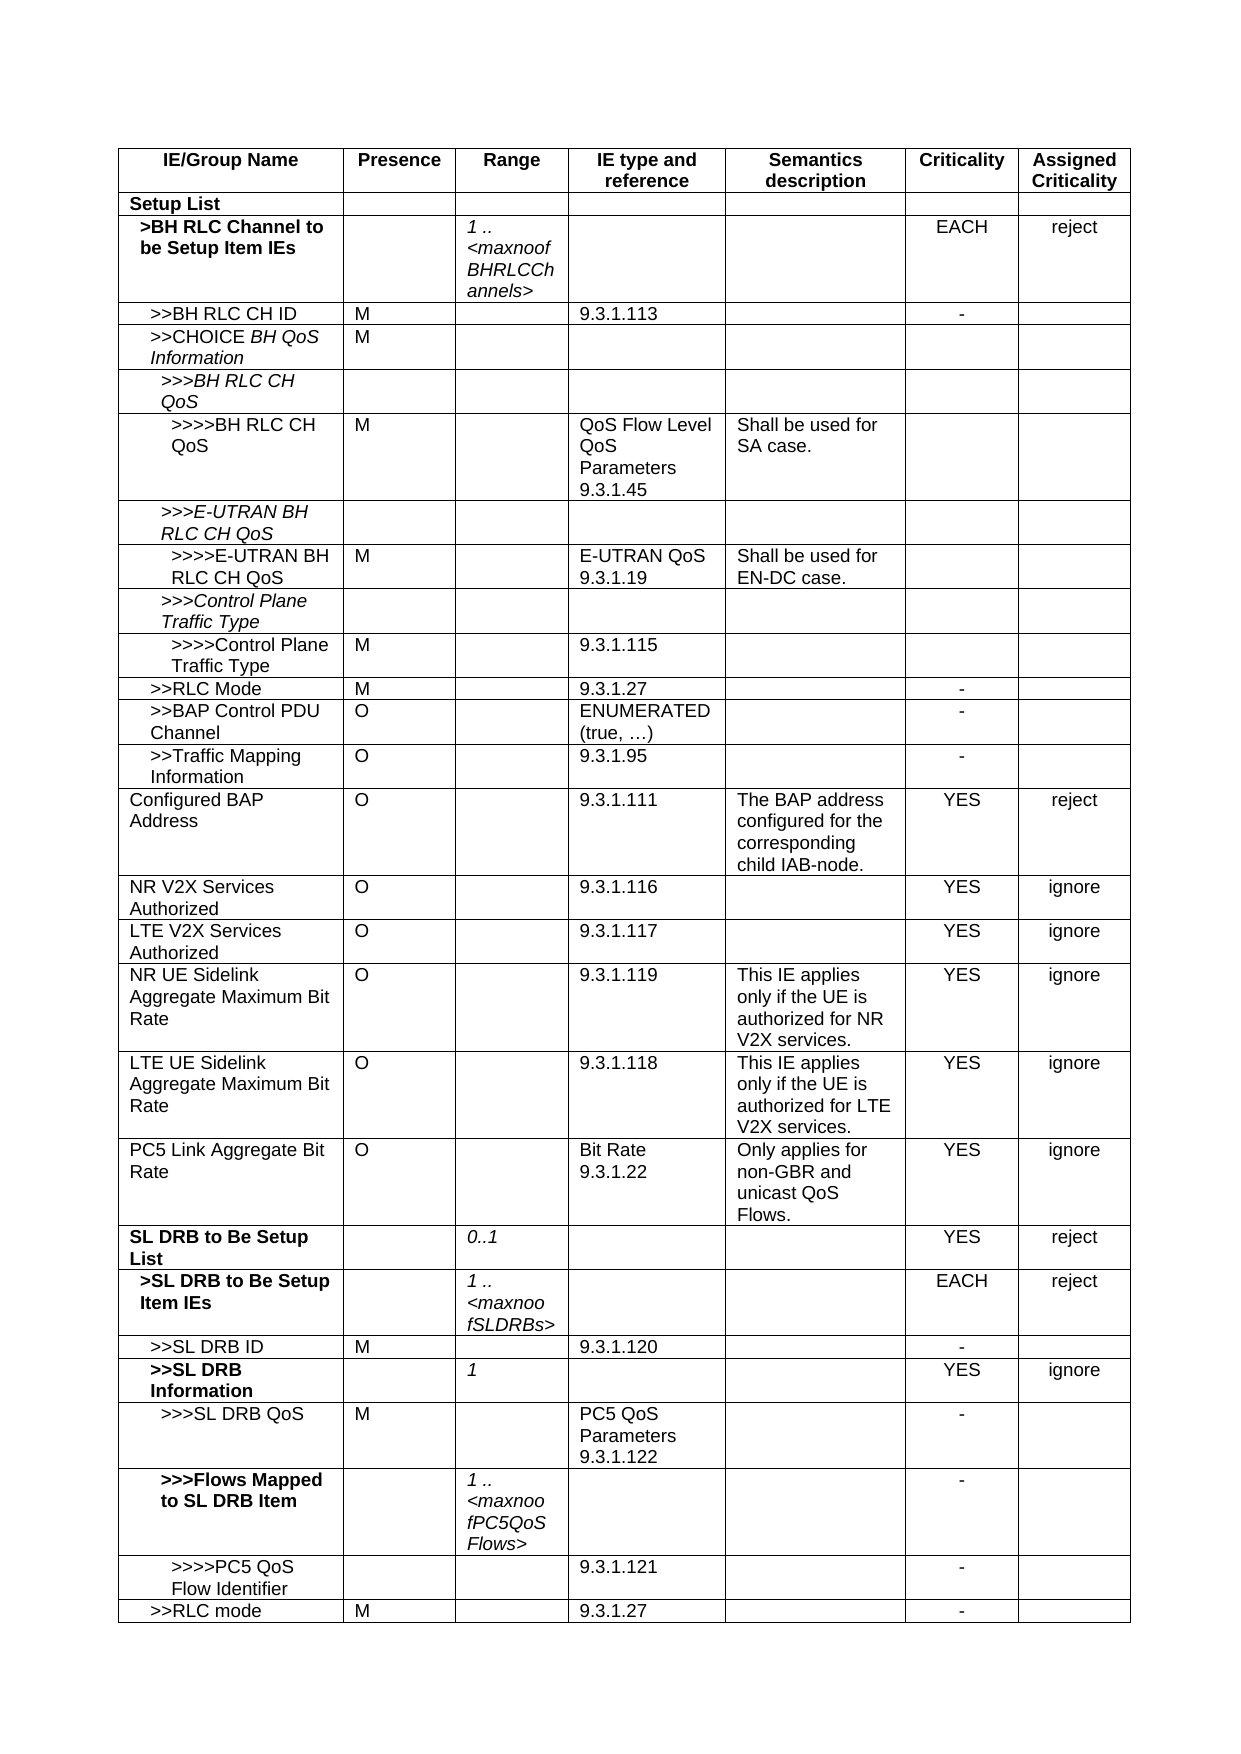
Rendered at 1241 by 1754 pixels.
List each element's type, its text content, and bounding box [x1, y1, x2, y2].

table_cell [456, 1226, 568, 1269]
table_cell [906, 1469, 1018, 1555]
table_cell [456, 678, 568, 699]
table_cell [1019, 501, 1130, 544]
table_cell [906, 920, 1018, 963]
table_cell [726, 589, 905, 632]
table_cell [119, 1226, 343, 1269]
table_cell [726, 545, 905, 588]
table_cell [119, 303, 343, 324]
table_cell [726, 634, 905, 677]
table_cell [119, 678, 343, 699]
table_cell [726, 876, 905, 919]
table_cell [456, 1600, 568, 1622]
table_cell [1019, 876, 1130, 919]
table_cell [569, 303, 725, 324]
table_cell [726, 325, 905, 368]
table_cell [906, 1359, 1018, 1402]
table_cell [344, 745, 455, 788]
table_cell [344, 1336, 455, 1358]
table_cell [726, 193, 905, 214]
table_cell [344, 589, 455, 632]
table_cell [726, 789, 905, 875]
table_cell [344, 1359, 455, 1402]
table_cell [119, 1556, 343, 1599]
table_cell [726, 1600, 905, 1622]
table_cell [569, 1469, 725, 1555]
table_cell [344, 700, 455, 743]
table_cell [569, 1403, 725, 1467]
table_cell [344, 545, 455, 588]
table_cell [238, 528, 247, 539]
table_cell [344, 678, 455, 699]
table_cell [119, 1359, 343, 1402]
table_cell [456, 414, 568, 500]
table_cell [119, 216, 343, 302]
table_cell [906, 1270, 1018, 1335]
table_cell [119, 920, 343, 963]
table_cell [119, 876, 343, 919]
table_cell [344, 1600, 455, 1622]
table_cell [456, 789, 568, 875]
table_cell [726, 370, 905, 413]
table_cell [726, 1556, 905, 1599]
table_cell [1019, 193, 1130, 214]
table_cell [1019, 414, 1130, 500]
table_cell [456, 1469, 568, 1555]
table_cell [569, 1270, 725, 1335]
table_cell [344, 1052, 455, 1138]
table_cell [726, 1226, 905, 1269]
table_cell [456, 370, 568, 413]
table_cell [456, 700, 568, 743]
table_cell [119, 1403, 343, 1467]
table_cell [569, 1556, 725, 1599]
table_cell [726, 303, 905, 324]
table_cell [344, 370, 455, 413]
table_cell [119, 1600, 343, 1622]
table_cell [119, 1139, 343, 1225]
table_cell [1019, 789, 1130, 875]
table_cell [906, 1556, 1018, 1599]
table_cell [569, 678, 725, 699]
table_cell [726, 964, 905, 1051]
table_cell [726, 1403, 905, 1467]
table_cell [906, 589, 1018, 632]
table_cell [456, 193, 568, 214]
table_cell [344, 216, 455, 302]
table_header Presence [344, 149, 455, 192]
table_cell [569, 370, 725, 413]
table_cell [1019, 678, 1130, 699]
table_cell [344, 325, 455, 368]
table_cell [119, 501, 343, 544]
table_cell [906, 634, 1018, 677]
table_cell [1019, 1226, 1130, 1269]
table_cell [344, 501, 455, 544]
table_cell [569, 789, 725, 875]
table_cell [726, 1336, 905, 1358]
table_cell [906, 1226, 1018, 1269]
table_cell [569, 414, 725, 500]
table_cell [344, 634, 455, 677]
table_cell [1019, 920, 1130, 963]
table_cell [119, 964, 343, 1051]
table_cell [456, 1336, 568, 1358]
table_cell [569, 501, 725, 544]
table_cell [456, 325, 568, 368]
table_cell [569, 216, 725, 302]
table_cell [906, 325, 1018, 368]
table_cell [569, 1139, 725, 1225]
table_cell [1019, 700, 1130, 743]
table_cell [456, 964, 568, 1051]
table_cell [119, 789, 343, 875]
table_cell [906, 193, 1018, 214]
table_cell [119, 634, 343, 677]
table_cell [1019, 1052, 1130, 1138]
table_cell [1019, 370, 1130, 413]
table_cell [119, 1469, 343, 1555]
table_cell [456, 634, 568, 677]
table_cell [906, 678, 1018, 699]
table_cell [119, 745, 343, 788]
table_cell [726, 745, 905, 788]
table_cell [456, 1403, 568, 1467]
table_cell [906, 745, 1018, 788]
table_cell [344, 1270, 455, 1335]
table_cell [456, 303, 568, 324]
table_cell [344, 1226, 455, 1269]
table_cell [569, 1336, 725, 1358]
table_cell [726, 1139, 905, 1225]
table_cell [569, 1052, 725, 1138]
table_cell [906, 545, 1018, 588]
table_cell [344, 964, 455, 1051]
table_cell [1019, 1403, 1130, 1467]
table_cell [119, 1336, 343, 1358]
table_header Range [456, 149, 568, 192]
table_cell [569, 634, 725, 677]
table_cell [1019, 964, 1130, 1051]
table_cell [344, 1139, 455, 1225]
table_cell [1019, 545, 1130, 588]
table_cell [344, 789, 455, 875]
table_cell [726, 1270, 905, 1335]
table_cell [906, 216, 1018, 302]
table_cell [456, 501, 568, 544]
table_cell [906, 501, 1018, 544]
table_header IE/Group Name [119, 149, 343, 192]
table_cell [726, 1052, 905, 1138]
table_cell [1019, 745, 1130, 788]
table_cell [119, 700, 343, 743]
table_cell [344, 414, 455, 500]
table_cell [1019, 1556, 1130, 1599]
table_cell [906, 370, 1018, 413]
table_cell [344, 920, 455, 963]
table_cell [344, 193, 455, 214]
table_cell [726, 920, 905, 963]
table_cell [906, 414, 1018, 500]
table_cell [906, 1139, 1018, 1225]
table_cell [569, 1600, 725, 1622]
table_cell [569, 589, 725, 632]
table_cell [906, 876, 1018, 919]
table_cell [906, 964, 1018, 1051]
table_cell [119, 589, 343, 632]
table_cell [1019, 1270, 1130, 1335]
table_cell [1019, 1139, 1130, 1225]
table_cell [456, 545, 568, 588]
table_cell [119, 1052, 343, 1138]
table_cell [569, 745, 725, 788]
table_header Semantics description [726, 149, 905, 192]
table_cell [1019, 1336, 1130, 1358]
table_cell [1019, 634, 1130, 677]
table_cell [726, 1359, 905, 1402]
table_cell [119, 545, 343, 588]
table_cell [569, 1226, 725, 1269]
table_header Assigned Criticality [1019, 149, 1130, 192]
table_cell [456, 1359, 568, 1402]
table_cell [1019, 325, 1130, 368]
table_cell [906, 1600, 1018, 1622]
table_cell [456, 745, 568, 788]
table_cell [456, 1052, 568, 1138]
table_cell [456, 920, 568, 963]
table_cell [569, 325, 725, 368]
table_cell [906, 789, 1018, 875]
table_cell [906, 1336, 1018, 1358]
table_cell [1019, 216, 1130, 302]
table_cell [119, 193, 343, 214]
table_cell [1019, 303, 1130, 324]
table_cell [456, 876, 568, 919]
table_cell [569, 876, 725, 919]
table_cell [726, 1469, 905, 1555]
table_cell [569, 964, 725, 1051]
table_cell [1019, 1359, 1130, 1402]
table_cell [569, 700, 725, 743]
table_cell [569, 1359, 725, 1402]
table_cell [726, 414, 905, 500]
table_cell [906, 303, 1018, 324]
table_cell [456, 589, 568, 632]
table_header Criticality [906, 149, 1018, 192]
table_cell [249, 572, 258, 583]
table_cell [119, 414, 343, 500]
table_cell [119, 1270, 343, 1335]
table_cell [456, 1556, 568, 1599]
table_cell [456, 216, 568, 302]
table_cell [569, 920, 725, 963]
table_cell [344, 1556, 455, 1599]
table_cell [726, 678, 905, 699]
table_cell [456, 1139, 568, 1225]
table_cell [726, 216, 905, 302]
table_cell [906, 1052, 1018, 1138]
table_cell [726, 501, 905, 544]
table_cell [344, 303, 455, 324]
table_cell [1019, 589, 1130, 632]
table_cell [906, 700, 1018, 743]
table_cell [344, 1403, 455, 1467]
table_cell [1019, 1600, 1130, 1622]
table_header IE type and reference [569, 149, 725, 192]
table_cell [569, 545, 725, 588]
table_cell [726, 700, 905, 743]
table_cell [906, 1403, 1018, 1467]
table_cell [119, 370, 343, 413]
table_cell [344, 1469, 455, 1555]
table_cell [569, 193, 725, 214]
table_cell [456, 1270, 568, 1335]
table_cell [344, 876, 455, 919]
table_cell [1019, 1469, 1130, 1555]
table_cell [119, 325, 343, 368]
